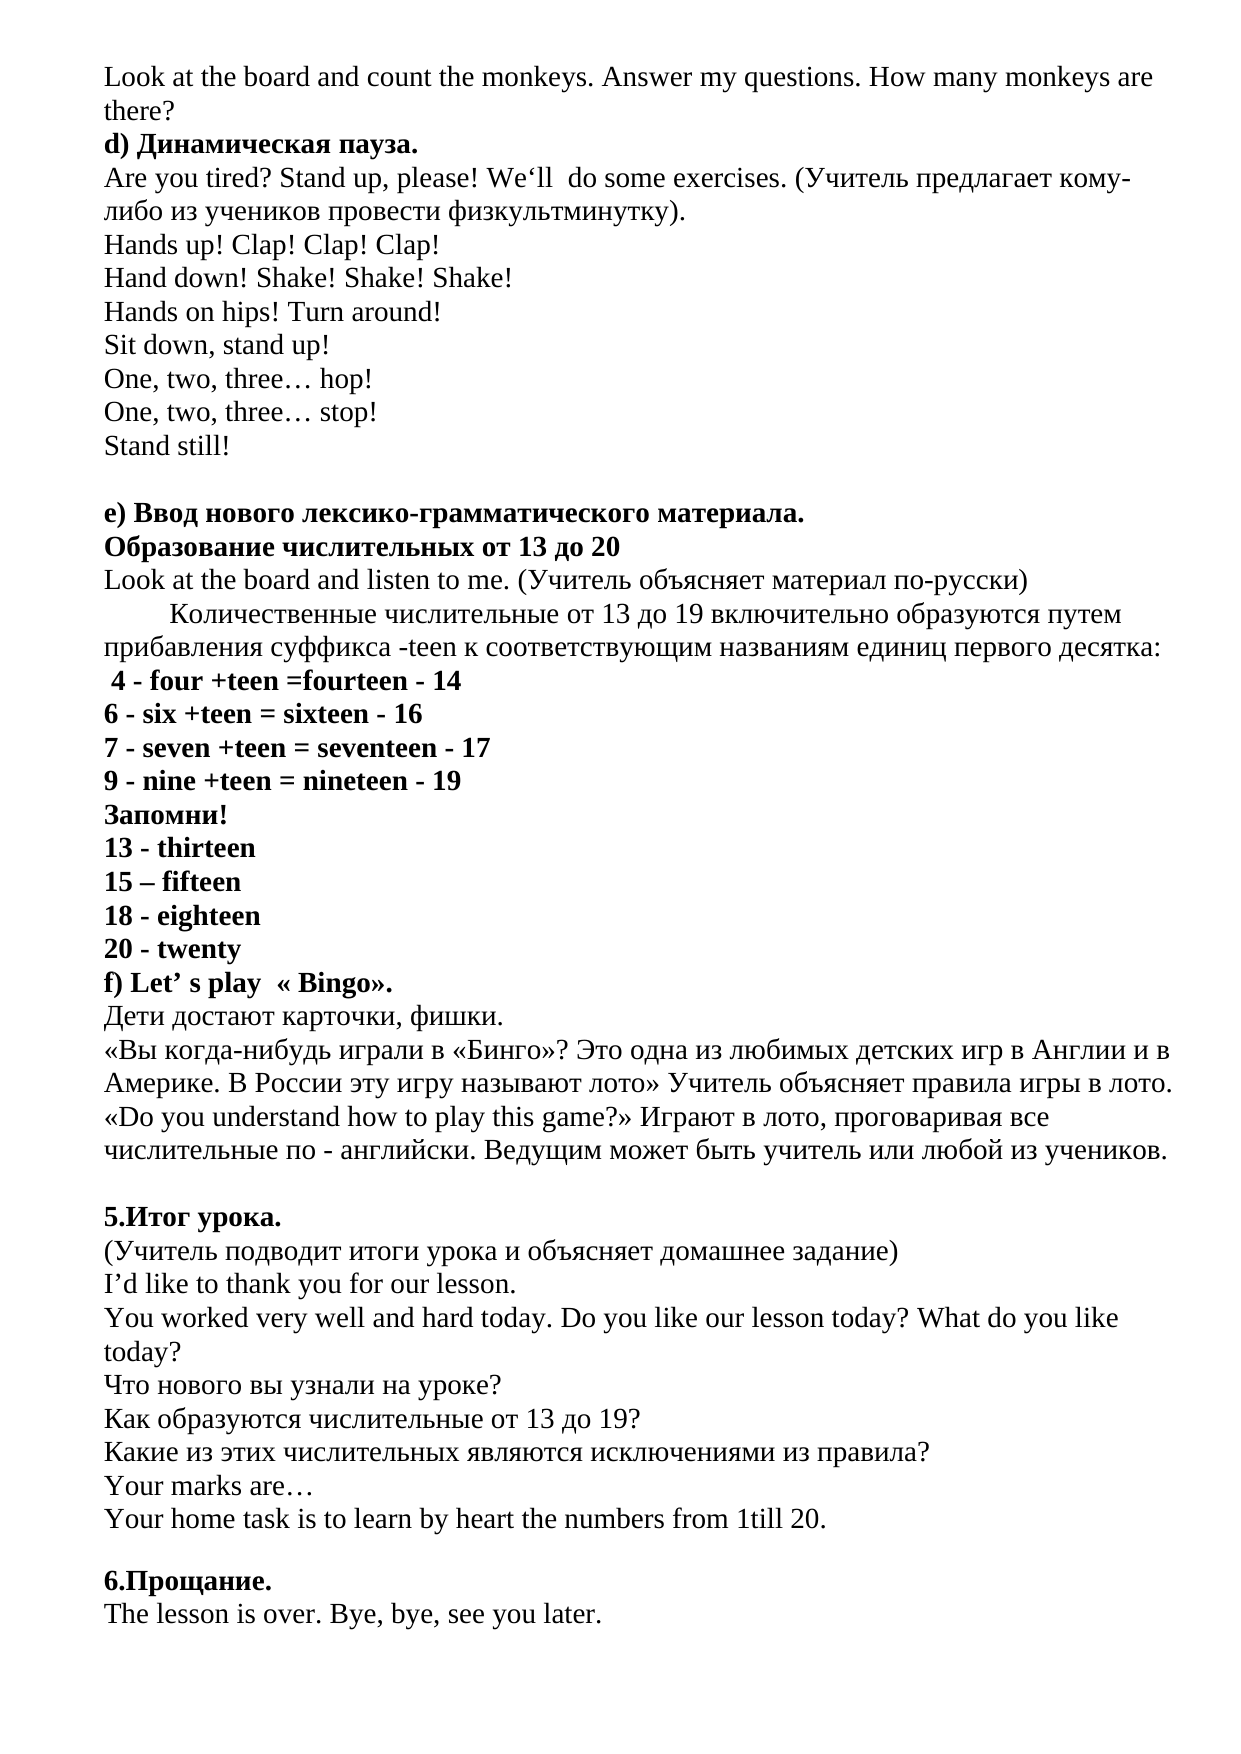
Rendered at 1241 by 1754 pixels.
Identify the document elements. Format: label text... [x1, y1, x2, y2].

text f) Let’ s play « Bingo». [103, 965, 1181, 998]
text 4 - four +teen =fourteen - 14 [103, 663, 1181, 696]
text 6.Прощание. [103, 1563, 1181, 1596]
text e) Ввод нового лексико-грамматического материала. [103, 495, 1181, 529]
text «Вы когда-нибудь играли в «Бинго»? Это одна из любимых детских игр в Англии и в Америке. В России эту игру называют лото» Учитель объясняет правила игры в лото. «Do you understand how to play this game?» Играют в лото, проговаривая все числительные по - английски. Ведущим может быть учитель или любой из учеников. [103, 1032, 1181, 1166]
text 6 - six +teen = sixteen - 16 [103, 696, 1181, 730]
text Какие из этих числительных являются исключениями из правила? [103, 1434, 1181, 1468]
text Что нового вы узнали на уроке? [103, 1367, 1181, 1401]
text Hands up! Clap! Clap! Clap! Hand down! Shake! Shake! Shake! Hands on hips! Turn around! Sit down, stand up! One, two, three… hop! One, two, three… stop! Stand still! [103, 227, 1181, 462]
text 18 - eighteen [103, 898, 1181, 931]
text 15 – fifteen [103, 864, 1181, 898]
text 9 - nine +teen = nineteen - 19 [103, 763, 1181, 797]
text Look at the board and count the monkeys. Answer my questions. How many monkeys are there? [103, 59, 1181, 126]
text The lesson is over. Bye, bye, see you later. [103, 1596, 1181, 1630]
text Look at the board and listen to me. (Учитель объясняет материал по-русски) [103, 562, 1181, 596]
text Your marks are… Your home task is to learn by heart the numbers from 1till 20. [103, 1468, 1181, 1563]
text 5.Итог урока. [103, 1199, 1181, 1233]
text d) Динамическая пауза. [103, 126, 1181, 160]
text (Учитель подводит итоги урока и объясняет домашнее задание) I’d like to thank you for our lesson. You worked very well and hard today. Do you like our lesson today? What do you like today? [103, 1233, 1181, 1367]
text Как образуются числительные от 13 до 19? [103, 1401, 1181, 1434]
text 20 - twenty [103, 931, 1181, 965]
text Запомни! [103, 797, 1181, 831]
text Образование числительных от 13 до 20 [103, 529, 1181, 562]
text Дети достают карточки, фишки. [103, 998, 1181, 1032]
text Количественные числительные от 13 до 19 включительно образуются путем прибавления суффикса -teen к соответствующим названиям единиц первого десятка: [103, 596, 1181, 663]
text 7 - seven +teen = seventeen - 17 [103, 730, 1181, 763]
text 13 - thirteen [103, 831, 1181, 864]
text Are you tired? Stand up, please! We‘ll do some exercises. (Учитель предлагает кому-либо из учеников провести физкультминутку). [103, 160, 1181, 227]
